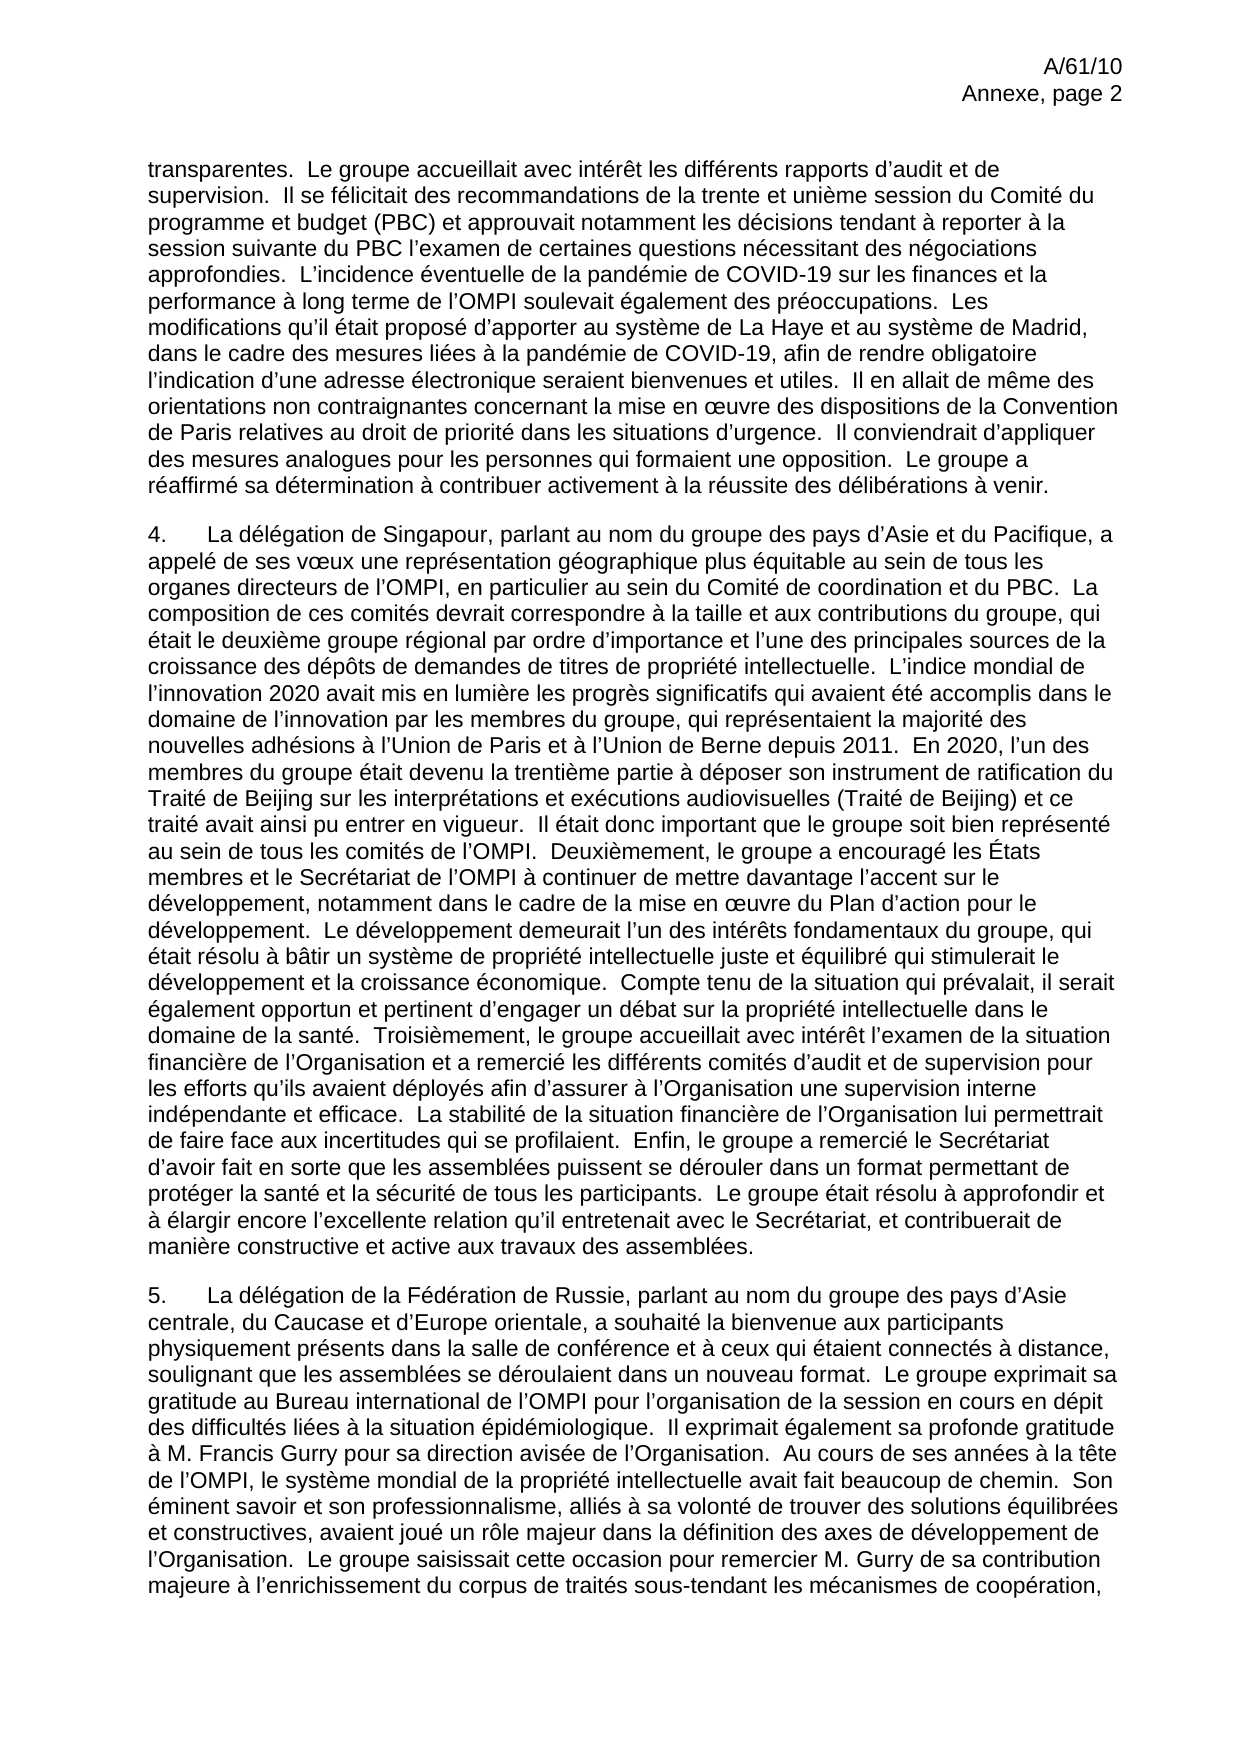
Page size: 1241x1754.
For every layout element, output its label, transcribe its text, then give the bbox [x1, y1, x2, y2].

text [148, 1282, 1122, 1598]
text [148, 156, 1122, 498]
text La délégation de Singapour, parlant au nom du groupe des pays d’Asie et du Pacifique, a appelé de ses vœux une représentation géographique plus équitable au sein de tous les organes directeurs de l’OMPI, en particulier au sein du Comité de coordination et du PBC. La composition de ces comités devrait correspondre à la taille et aux contributions du groupe, qui était le deuxième groupe régional par ordre d’importance et l’une des principales sources de la croissance des dépôts de demandes de titres de propriété intellectuelle. L’indice mondial de l’innovation 2020 avait mis en lumière les progrès significatifs qui avaient été accomplis dans le domaine de l’innovation par les membres du groupe, qui représentaient la majorité des nouvelles adhésions à l’Union de Paris et à l’Union de Berne depuis 2011. En 2020, l’un des membres du groupe était devenu la trentième partie à déposer son instrument de ratification du Traité de Beijing sur les interprétations et exécutions audiovisuelles (Traité de Beijing) et ce traité avait ainsi pu entrer en vigueur. Il était donc important que le groupe soit bien représenté au sein de tous les comités de l’OMPI. Deuxièmement, le groupe a encouragé les États membres et le Secrétariat de l’OMPI à continuer de mettre davantage l’accent sur le développement, notamment dans le cadre de la mise en œuvre du Plan d’action pour le développement. Le développement demeurait l’un des intérêts fondamentaux du groupe, qui était résolu à bâtir un système de propriété intellectuelle juste et équilibré qui stimulerait le développement et la croissance économique. Compte tenu de la situation qui prévalait, il serait également opportun et pertinent d’engager un débat sur la propriété intellectuelle dans le domaine de la santé. Troisièmement, le groupe accueillait avec intérêt l’examen de la situation financière de l’Organisation et a remercié les différents comités d’audit et de supervision pour les efforts qu’ils avaient déployés afin d’assurer à l’Organisation une supervision interne indépendante et efficace. La stabilité de la situation financière de l’Organisation lui permettrait de faire face aux incertitudes qui se profilaient. Enfin, le groupe a remercié le Secrétariat d’avoir fait en sorte que les assemblées puissent se dérouler dans un format permettant de protéger la santé et la sécurité de tous les participants. Le groupe était résolu à approfondir et à élargir encore l’excellente relation qu’il entretenait avec le Secrétariat, et contribuerait de manière constructive et active aux travaux des assemblées. [148, 521, 1122, 1259]
